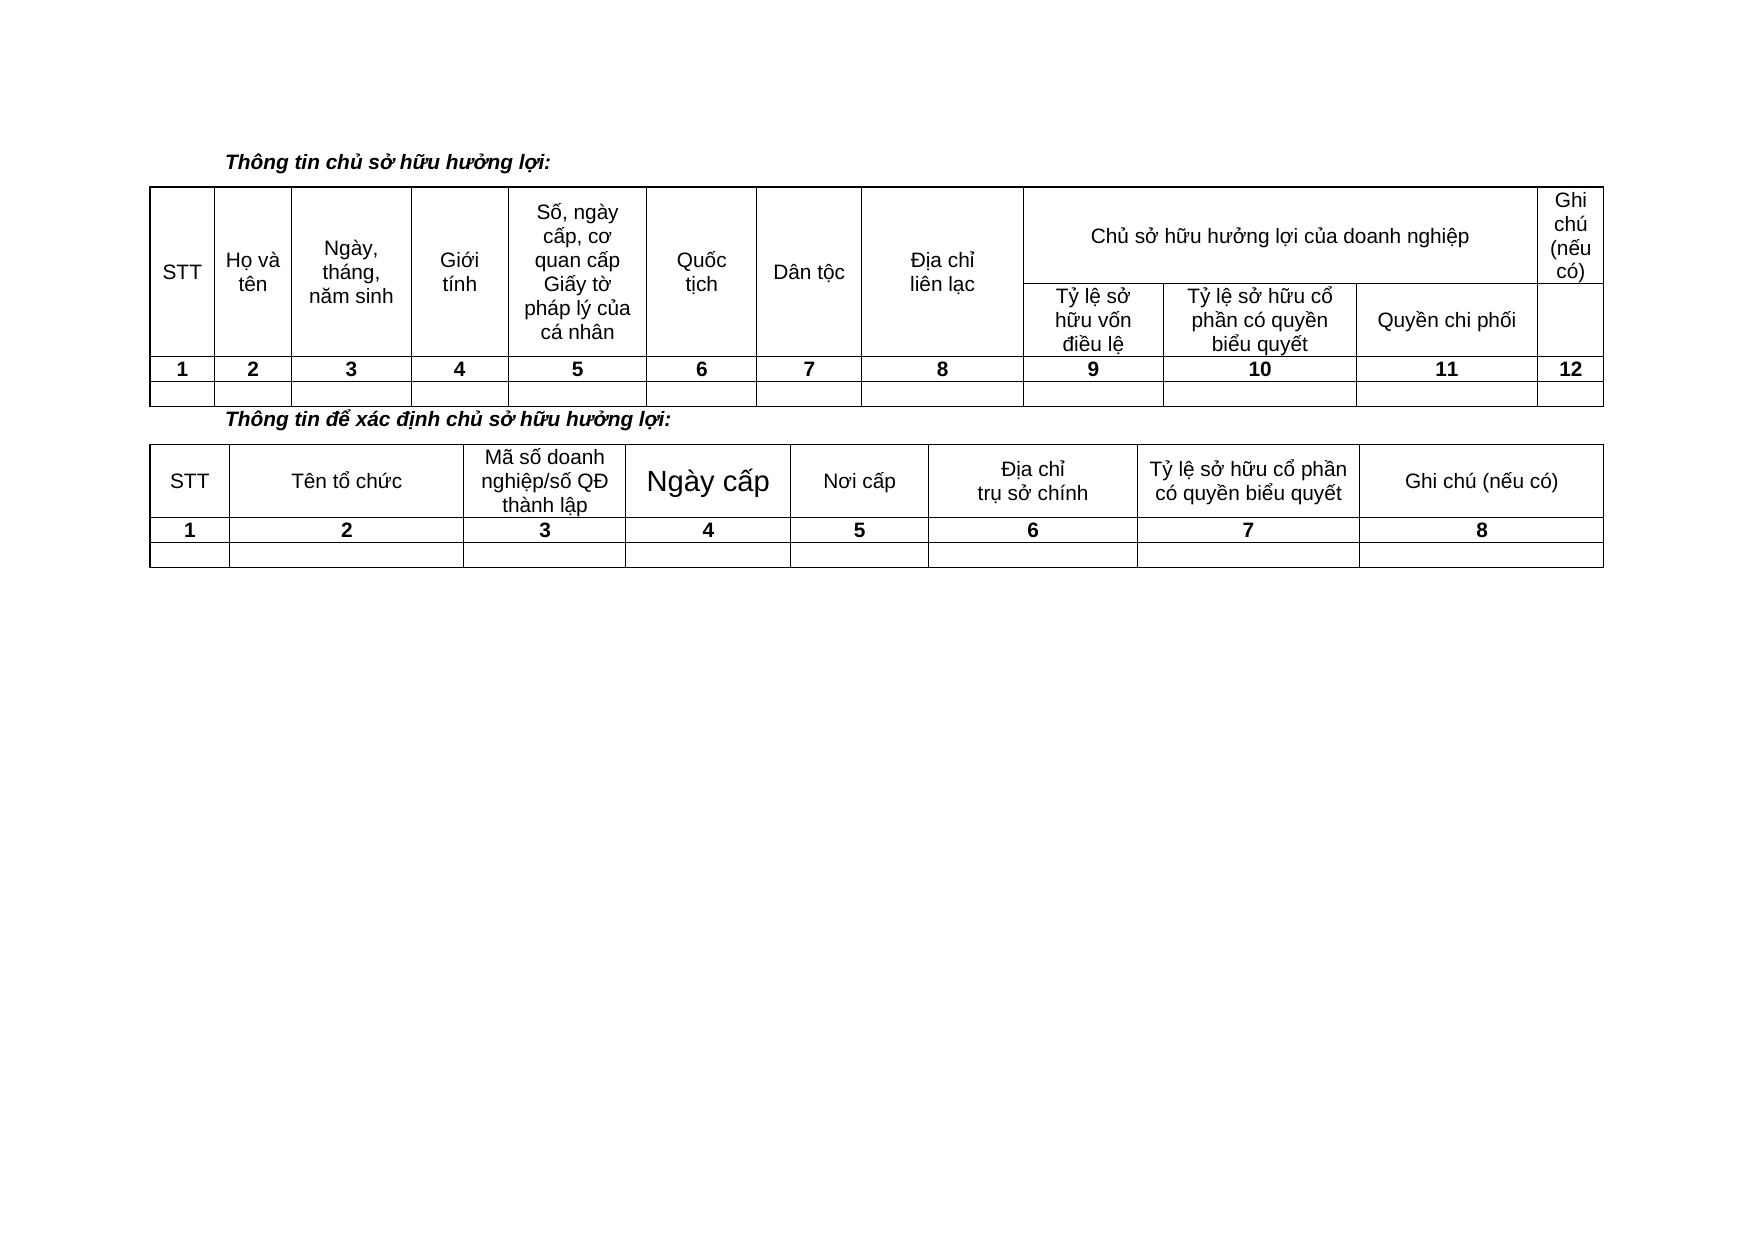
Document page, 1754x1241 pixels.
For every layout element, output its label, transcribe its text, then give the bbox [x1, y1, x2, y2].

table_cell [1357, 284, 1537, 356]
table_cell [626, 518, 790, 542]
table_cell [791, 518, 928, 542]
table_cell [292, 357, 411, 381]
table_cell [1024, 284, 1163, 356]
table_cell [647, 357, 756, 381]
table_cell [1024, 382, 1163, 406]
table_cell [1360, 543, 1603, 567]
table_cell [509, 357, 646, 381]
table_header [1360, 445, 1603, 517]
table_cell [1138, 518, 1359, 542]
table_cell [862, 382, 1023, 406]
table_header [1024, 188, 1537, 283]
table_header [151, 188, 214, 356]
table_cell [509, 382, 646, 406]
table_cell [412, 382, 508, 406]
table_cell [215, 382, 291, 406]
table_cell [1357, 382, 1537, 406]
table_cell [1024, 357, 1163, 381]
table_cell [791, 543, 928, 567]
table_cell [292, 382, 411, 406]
text Thông tin chủ sở hữu hưởng lợi: [150, 150, 1604, 174]
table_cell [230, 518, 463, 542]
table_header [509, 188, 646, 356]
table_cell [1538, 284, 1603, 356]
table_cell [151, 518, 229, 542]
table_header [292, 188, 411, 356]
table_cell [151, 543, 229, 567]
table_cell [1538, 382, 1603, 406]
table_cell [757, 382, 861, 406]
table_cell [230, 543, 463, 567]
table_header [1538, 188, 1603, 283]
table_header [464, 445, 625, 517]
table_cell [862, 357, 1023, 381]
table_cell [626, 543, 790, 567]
text Thông tin để xác định chủ sở hữu hưởng lợi: [150, 407, 1604, 431]
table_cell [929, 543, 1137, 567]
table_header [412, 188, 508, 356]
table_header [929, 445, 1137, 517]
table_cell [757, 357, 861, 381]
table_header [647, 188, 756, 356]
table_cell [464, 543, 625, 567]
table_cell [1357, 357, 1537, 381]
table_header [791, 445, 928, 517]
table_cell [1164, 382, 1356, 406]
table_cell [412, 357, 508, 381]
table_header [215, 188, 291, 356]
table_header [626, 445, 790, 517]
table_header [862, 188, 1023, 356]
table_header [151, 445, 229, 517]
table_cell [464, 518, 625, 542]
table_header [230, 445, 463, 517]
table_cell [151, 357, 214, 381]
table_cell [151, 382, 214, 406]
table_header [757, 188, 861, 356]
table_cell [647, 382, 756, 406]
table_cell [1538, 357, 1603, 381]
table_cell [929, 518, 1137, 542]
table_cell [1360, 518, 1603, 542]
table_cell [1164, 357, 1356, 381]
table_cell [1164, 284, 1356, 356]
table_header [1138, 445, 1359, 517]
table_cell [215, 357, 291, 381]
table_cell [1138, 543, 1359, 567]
